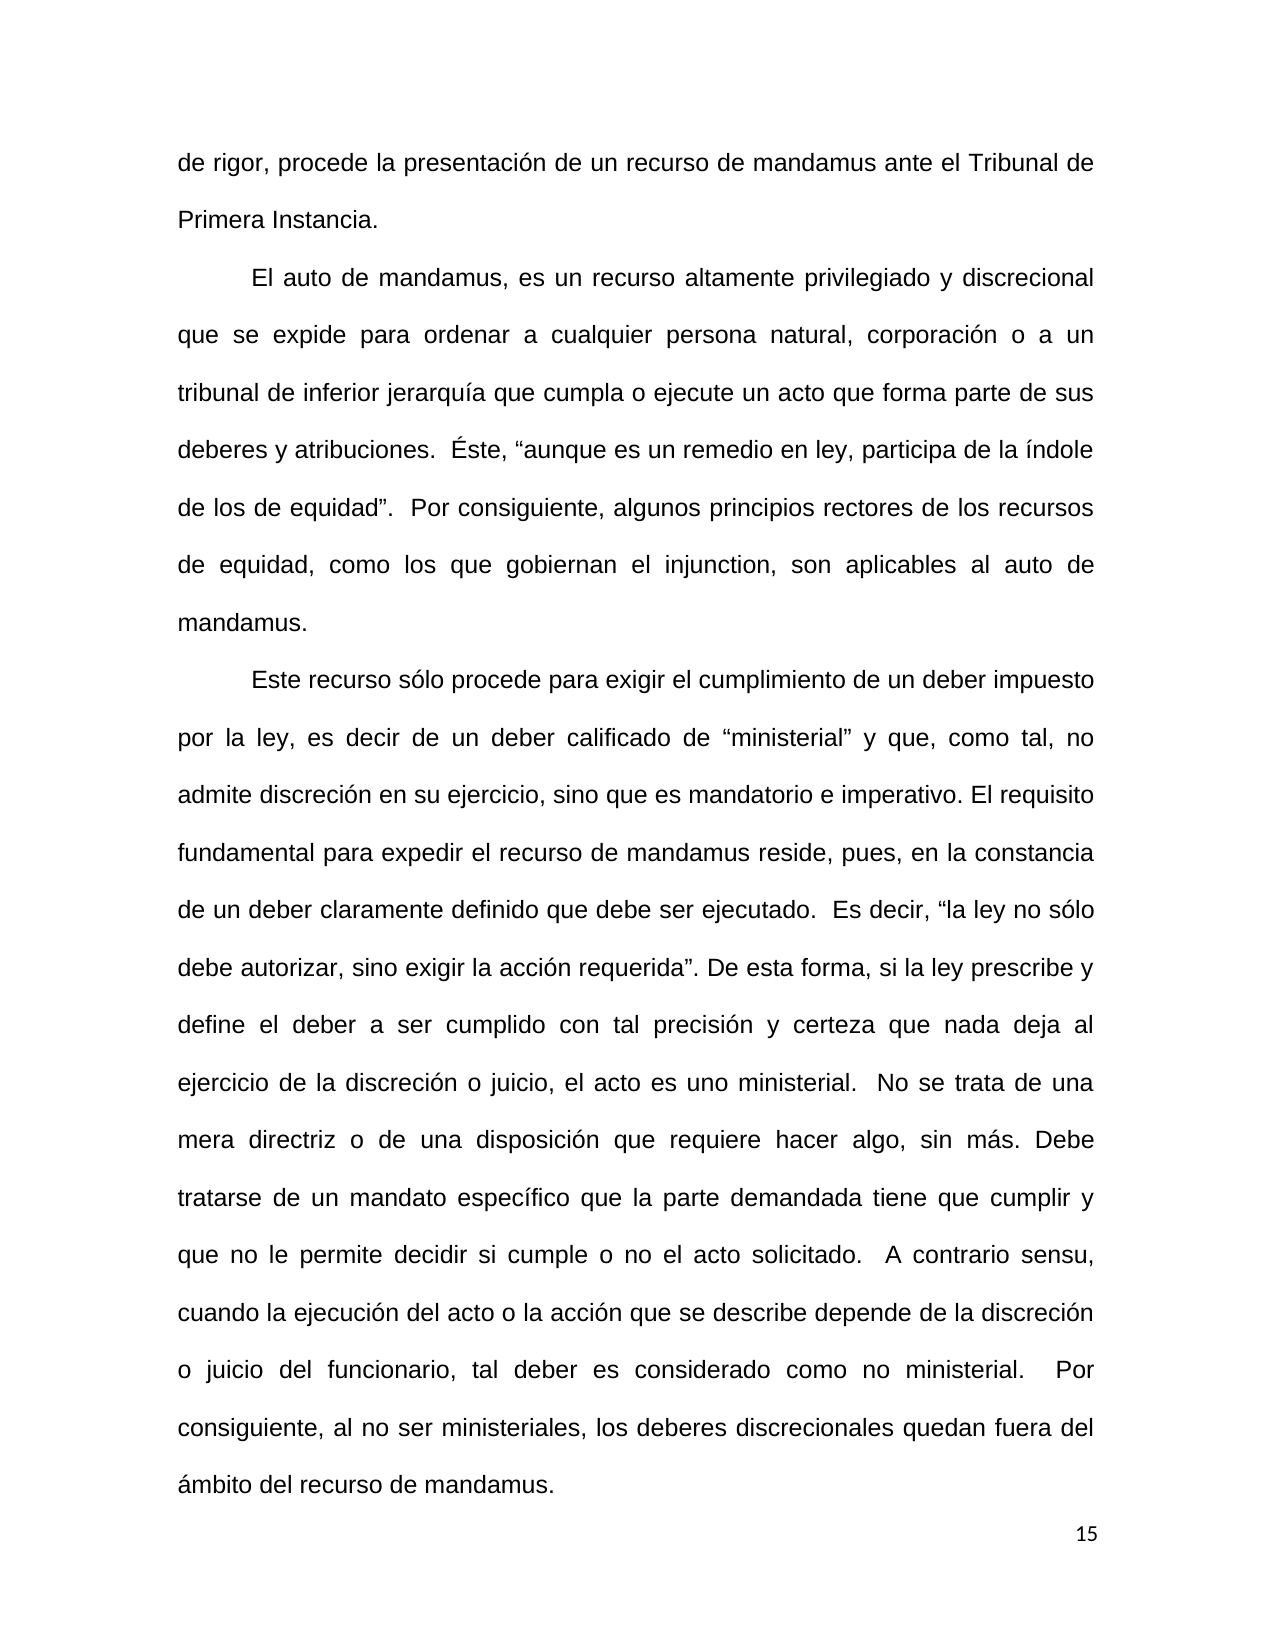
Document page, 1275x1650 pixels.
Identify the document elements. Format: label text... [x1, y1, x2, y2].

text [177, 148, 1096, 234]
text Este recurso sólo procede para exigir el cumplimiento de un deber impuesto por la ley, es decir de un deber calificado de “ministerial” y que, como tal, no admite discreción en su ejercicio, sino que es mandatorio e imperativo. El requisito fundamental para expedir el recurso de mandamus reside, pues, en la constancia de un deber claramente definido que debe ser ejecutado. Es decir, “la ley no sólo debe autorizar, sino exigir la acción requerida”. De esta forma, si la ley prescribe y define el deber a ser cumplido con tal precisión y certeza que nada deja al ejercicio de la discreción o juicio, el acto es uno ministerial. No se trata de una mera directriz o de una disposición que requiere hacer algo, sin más. Debe tratarse de un mandato específico que la parte demandada tiene que cumplir y que no le permite decidir si cumple o no el acto solicitado. A contrario sensu, cuando la ejecución del acto o la acción que se describe depende de la discreción o juicio del funcionario, tal deber es considerado como no ministerial. Por consiguiente, al no ser ministeriales, los deberes discrecionales quedan fuera del ámbito del recurso de mandamus. [177, 665, 1096, 1499]
text El auto de mandamus, es un recurso altamente privilegiado y discrecional que se expide para ordenar a cualquier persona natural, corporación o a un tribunal de inferior jerarquía que cumpla o ejecute un acto que forma parte de sus deberes y atribuciones. Éste, “aunque es un remedio en ley, participa de la índole de los de equidad”. Por consiguiente, algunos principios rectores de los recursos de equidad, como los que gobiernan el injunction, son aplicables al auto de mandamus. [177, 263, 1096, 636]
